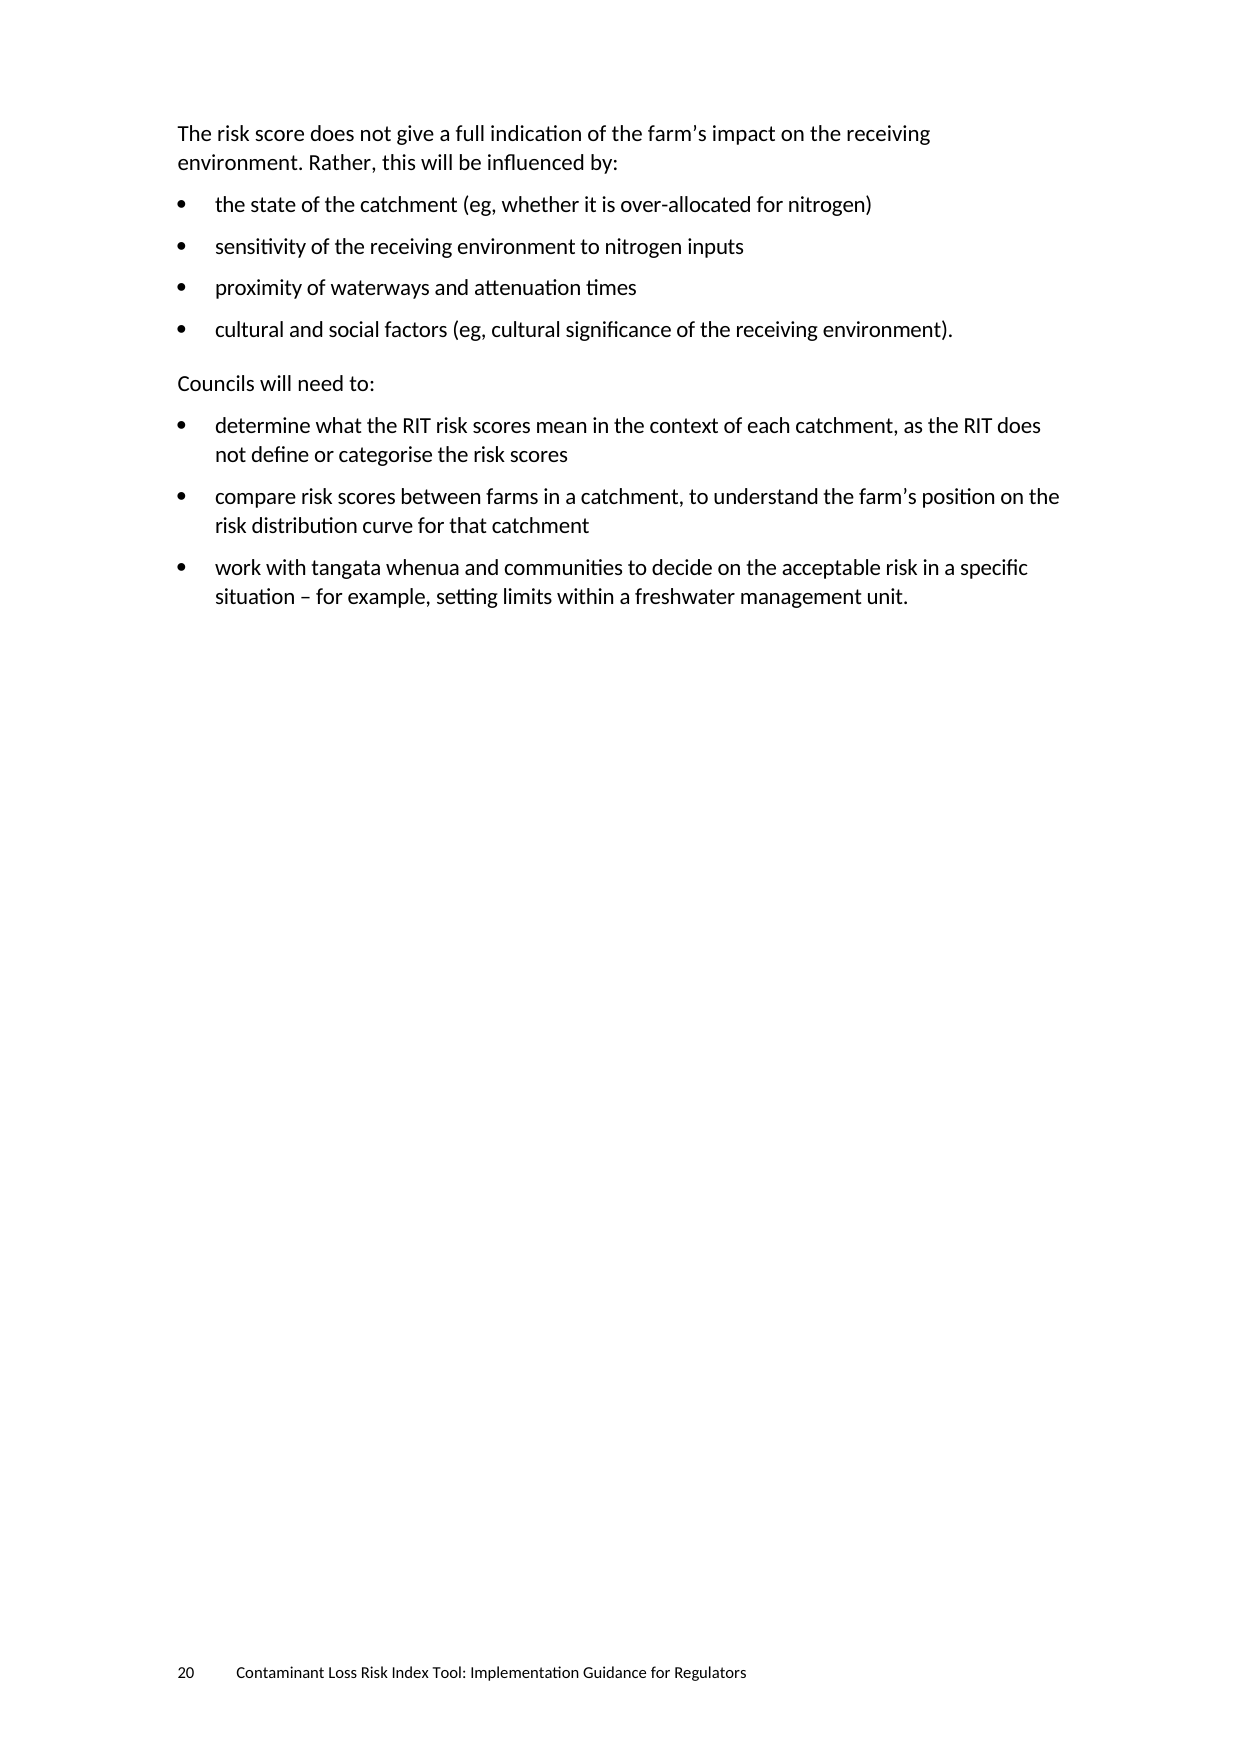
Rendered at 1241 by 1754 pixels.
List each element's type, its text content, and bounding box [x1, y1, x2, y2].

text compare risk scores between farms in a catchment, to understand the farm’s position on the risk distribution curve for that catchment [177, 481, 1063, 539]
text determine what the RIT risk scores mean in the context of each catchment, as the RIT does not define or categorise the risk scores [177, 410, 1063, 468]
text work with tangata whenua and communities to decide on the acceptable risk in a specific situation – for example, setting limits within a freshwater management unit. [177, 551, 1063, 610]
text cultural and social factors (eg, cultural significance of the receiving environment). [177, 314, 1063, 343]
text the state of the catchment (eg, whether it is over-allocated for nitrogen) [177, 189, 1063, 218]
text proximity of waterways and attenuation times [177, 272, 1063, 301]
text The risk score does not give a full indication of the farm’s impact on the receiving environment. Rather, this will be influenced by: [177, 118, 1063, 176]
text sensitivity of the receiving environment to nitrogen inputs [177, 231, 1063, 260]
text Councils will need to: [177, 368, 1063, 397]
